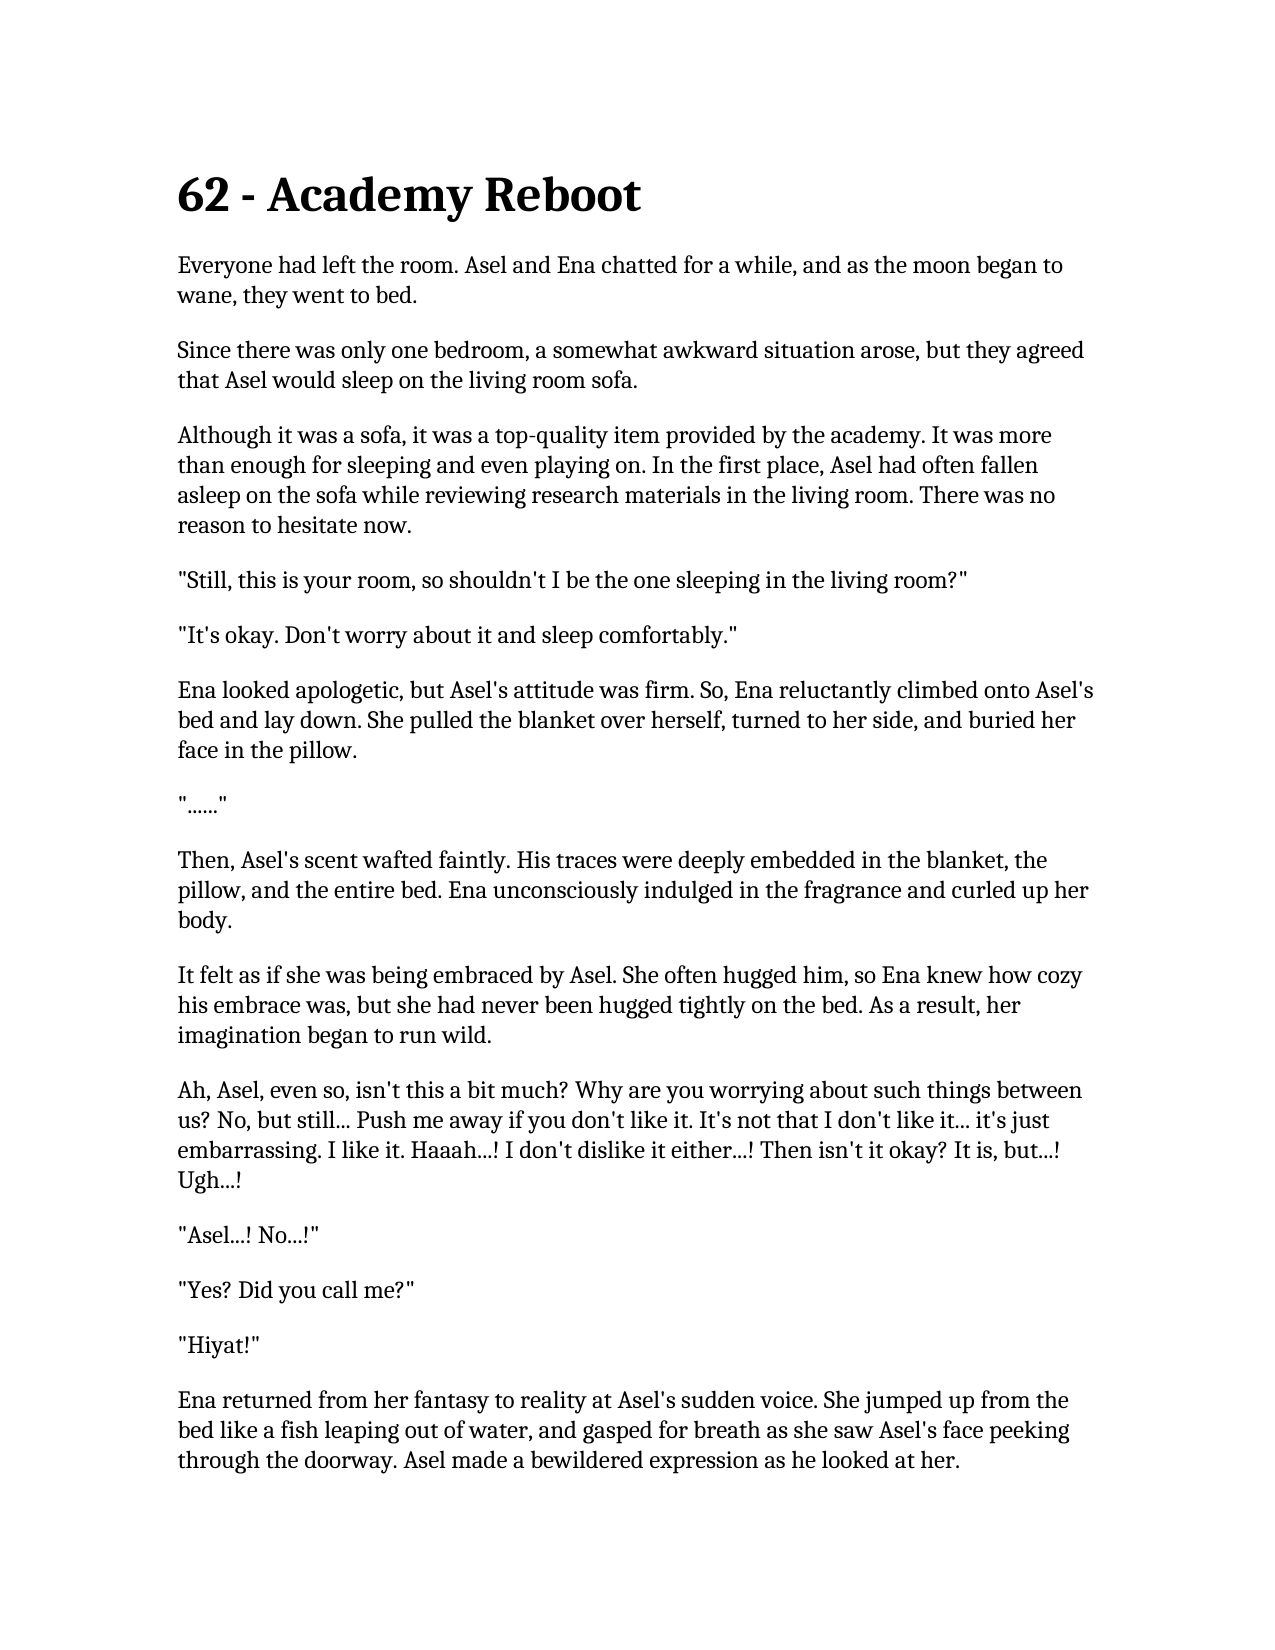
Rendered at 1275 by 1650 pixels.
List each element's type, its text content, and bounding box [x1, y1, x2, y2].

text Everyone had left the room. Asel and Ena chatted for a while, and as the moon began to wane, they went to bed. [177, 249, 1098, 309]
text It felt as if she was being embraced by Asel. She often hugged him, so Ena knew how cozy his embrace was, but she had never been hugged tightly on the bed. As a result, her imagination began to run wild. [177, 959, 1098, 1049]
text "Asel...! No...!" [177, 1219, 1098, 1249]
text Ena looked apologetic, but Asel's attitude was firm. So, Ena reluctantly climbed onto Asel's bed and lay down. She pulled the blanket over herself, turned to her side, and buried her face in the pillow. [177, 674, 1098, 764]
text "Still, this is your room, so shouldn't I be the one sleeping in the living room?" [177, 564, 1098, 594]
text Ena returned from her fantasy to reality at Asel's sudden voice. She jumped up from the bed like a fish leaping out of water, and gasped for breath as she saw Asel's face peeking through the doorway. Asel made a bewildered expression as he looked at her. [177, 1384, 1098, 1474]
text Since there was only one bedroom, a somewhat awkward situation arose, but they agreed that Asel would sleep on the living room sofa. [177, 334, 1098, 394]
text Then, Asel's scent wafted faintly. His traces were deeply embedded in the blanket, the pillow, and the entire bed. Ena unconsciously indulged in the fragrance and curled up her body. [177, 844, 1098, 934]
text "......" [177, 789, 1098, 819]
subtitle 62 - Academy Reboot [177, 164, 1098, 224]
text Ah, Asel, even so, isn't this a bit much? Why are you worrying about such things between us? No, but still... Push me away if you don't like it. It's not that I don't like it... it's just embarrassing. I like it. Haaah...! I don't dislike it either...! Then isn't it okay? It is, but...! Ugh...! [177, 1074, 1098, 1194]
text "It's okay. Don't worry about it and sleep comfortably." [177, 619, 1098, 649]
text "Yes? Did you call me?" [177, 1274, 1098, 1304]
text "Hiyat!" [177, 1329, 1098, 1359]
text Although it was a sofa, it was a top-quality item provided by the academy. It was more than enough for sleeping and even playing on. In the first place, Asel had often fallen asleep on the sofa while reviewing research materials in the living room. There was no reason to hesitate now. [177, 419, 1098, 539]
